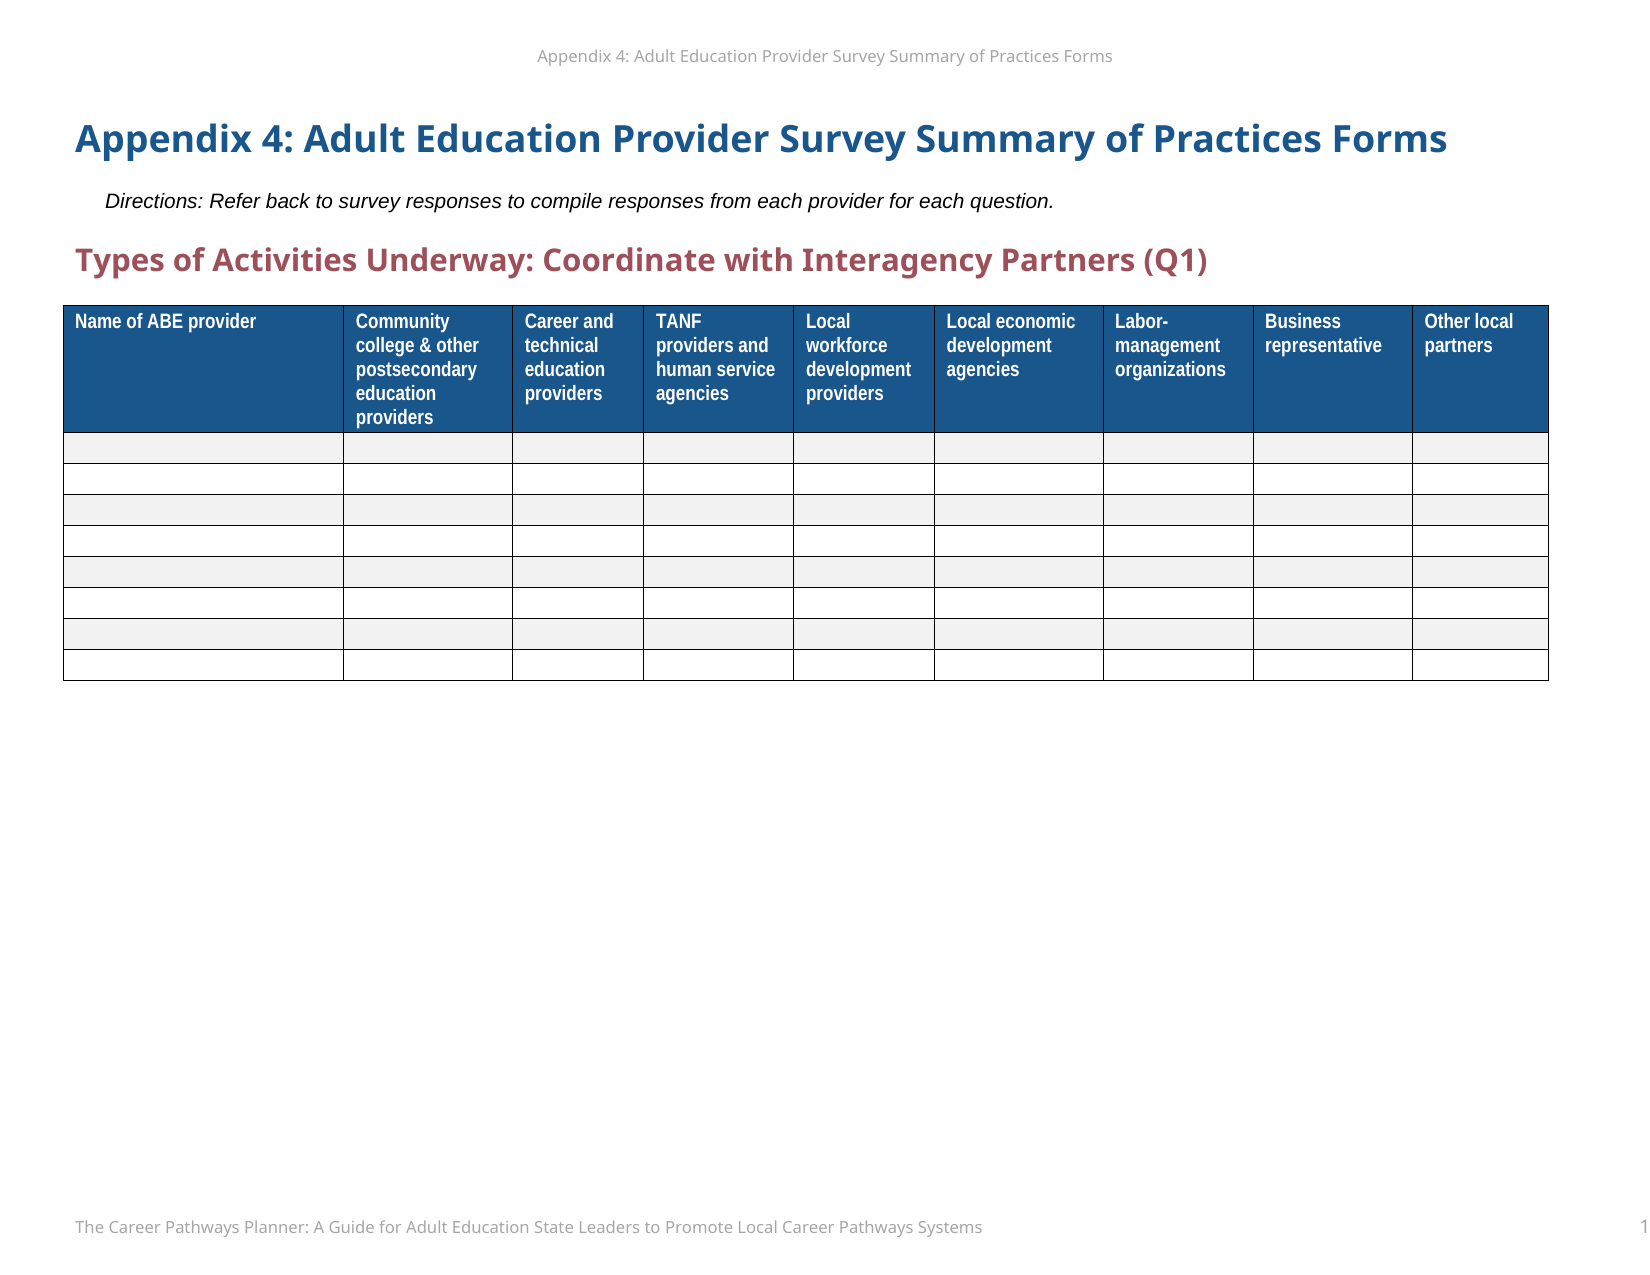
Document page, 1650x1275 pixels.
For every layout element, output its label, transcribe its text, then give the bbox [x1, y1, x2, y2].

table_cell [513, 557, 643, 587]
table_header Labor-management organizations [1104, 306, 1253, 432]
table_cell [1413, 650, 1548, 680]
table_cell [935, 495, 1103, 525]
table_cell [1413, 588, 1548, 618]
table_cell [1413, 619, 1548, 649]
table_cell [644, 650, 793, 680]
table_cell [344, 557, 512, 587]
table_cell [794, 650, 934, 680]
table_header Local economic development agencies [935, 306, 1103, 432]
table_cell [644, 433, 793, 463]
table_cell [1104, 433, 1253, 463]
table_cell [644, 464, 793, 494]
table_cell [1413, 464, 1548, 494]
table_header Career and technical education providers [513, 306, 643, 432]
subtitle Types of Activities Underway: Coordinate with Interagency Partners (Q1) [75, 237, 1575, 280]
table_cell [1254, 588, 1412, 618]
table_cell [794, 495, 934, 525]
table_cell [935, 433, 1103, 463]
table_cell [1254, 557, 1412, 587]
table_cell [344, 433, 512, 463]
table_cell [344, 650, 512, 680]
table_cell [1104, 619, 1253, 649]
table_cell [344, 619, 512, 649]
table_cell [935, 464, 1103, 494]
table_cell [344, 464, 512, 494]
table_header TANF providers and human service agencies [644, 306, 793, 432]
subtitle Appendix 4: Adult Education Provider Survey Summary of Practices Forms [75, 112, 1575, 163]
table_cell [794, 588, 934, 618]
table_cell [513, 588, 643, 618]
table_cell [1104, 526, 1253, 556]
table_cell [794, 557, 934, 587]
table_cell [64, 495, 343, 525]
table_cell [794, 619, 934, 649]
table_header Other local partners [1413, 306, 1548, 432]
table_cell [513, 433, 643, 463]
table_cell [64, 619, 343, 649]
table_cell [64, 526, 343, 556]
table_cell [1104, 650, 1253, 680]
table_cell [1104, 588, 1253, 618]
text Directions: Refer back to survey responses to compile responses from each provider for each question. [105, 188, 1545, 212]
table_cell [1104, 495, 1253, 525]
table_cell [644, 588, 793, 618]
table_cell [644, 495, 793, 525]
table_cell [1413, 495, 1548, 525]
table_cell [1104, 464, 1253, 494]
table_cell [1413, 557, 1548, 587]
table_cell [64, 650, 343, 680]
table_cell [1254, 433, 1412, 463]
table_cell [64, 588, 343, 618]
table_cell [344, 495, 512, 525]
table_cell [1254, 650, 1412, 680]
table_cell [935, 557, 1103, 587]
table_cell [794, 526, 934, 556]
table_cell [935, 650, 1103, 680]
table_header Community college & other postsecondary education providers [344, 306, 512, 432]
table_header Local workforce development providers [794, 306, 934, 432]
table_cell [644, 557, 793, 587]
table_cell [935, 526, 1103, 556]
table_header Business representative [1254, 306, 1412, 432]
table_cell [513, 650, 643, 680]
table_cell [1254, 495, 1412, 525]
table_cell [1254, 619, 1412, 649]
table_cell [513, 619, 643, 649]
table_cell [64, 433, 343, 463]
table_cell [1254, 526, 1412, 556]
table_cell [1413, 526, 1548, 556]
table_cell [1104, 557, 1253, 587]
table_cell [794, 433, 934, 463]
table_cell [513, 495, 643, 525]
table_header Name of ABE provider [64, 306, 343, 432]
table_cell [935, 588, 1103, 618]
table_cell [1413, 433, 1548, 463]
table_cell [794, 464, 934, 494]
table_cell [344, 588, 512, 618]
table_cell [513, 464, 643, 494]
table_cell [644, 619, 793, 649]
table_cell [64, 557, 343, 587]
table_cell [344, 526, 512, 556]
table_cell [64, 464, 343, 494]
table_cell [935, 619, 1103, 649]
table_cell [644, 526, 793, 556]
table_cell [513, 526, 643, 556]
table_cell [1254, 464, 1412, 494]
